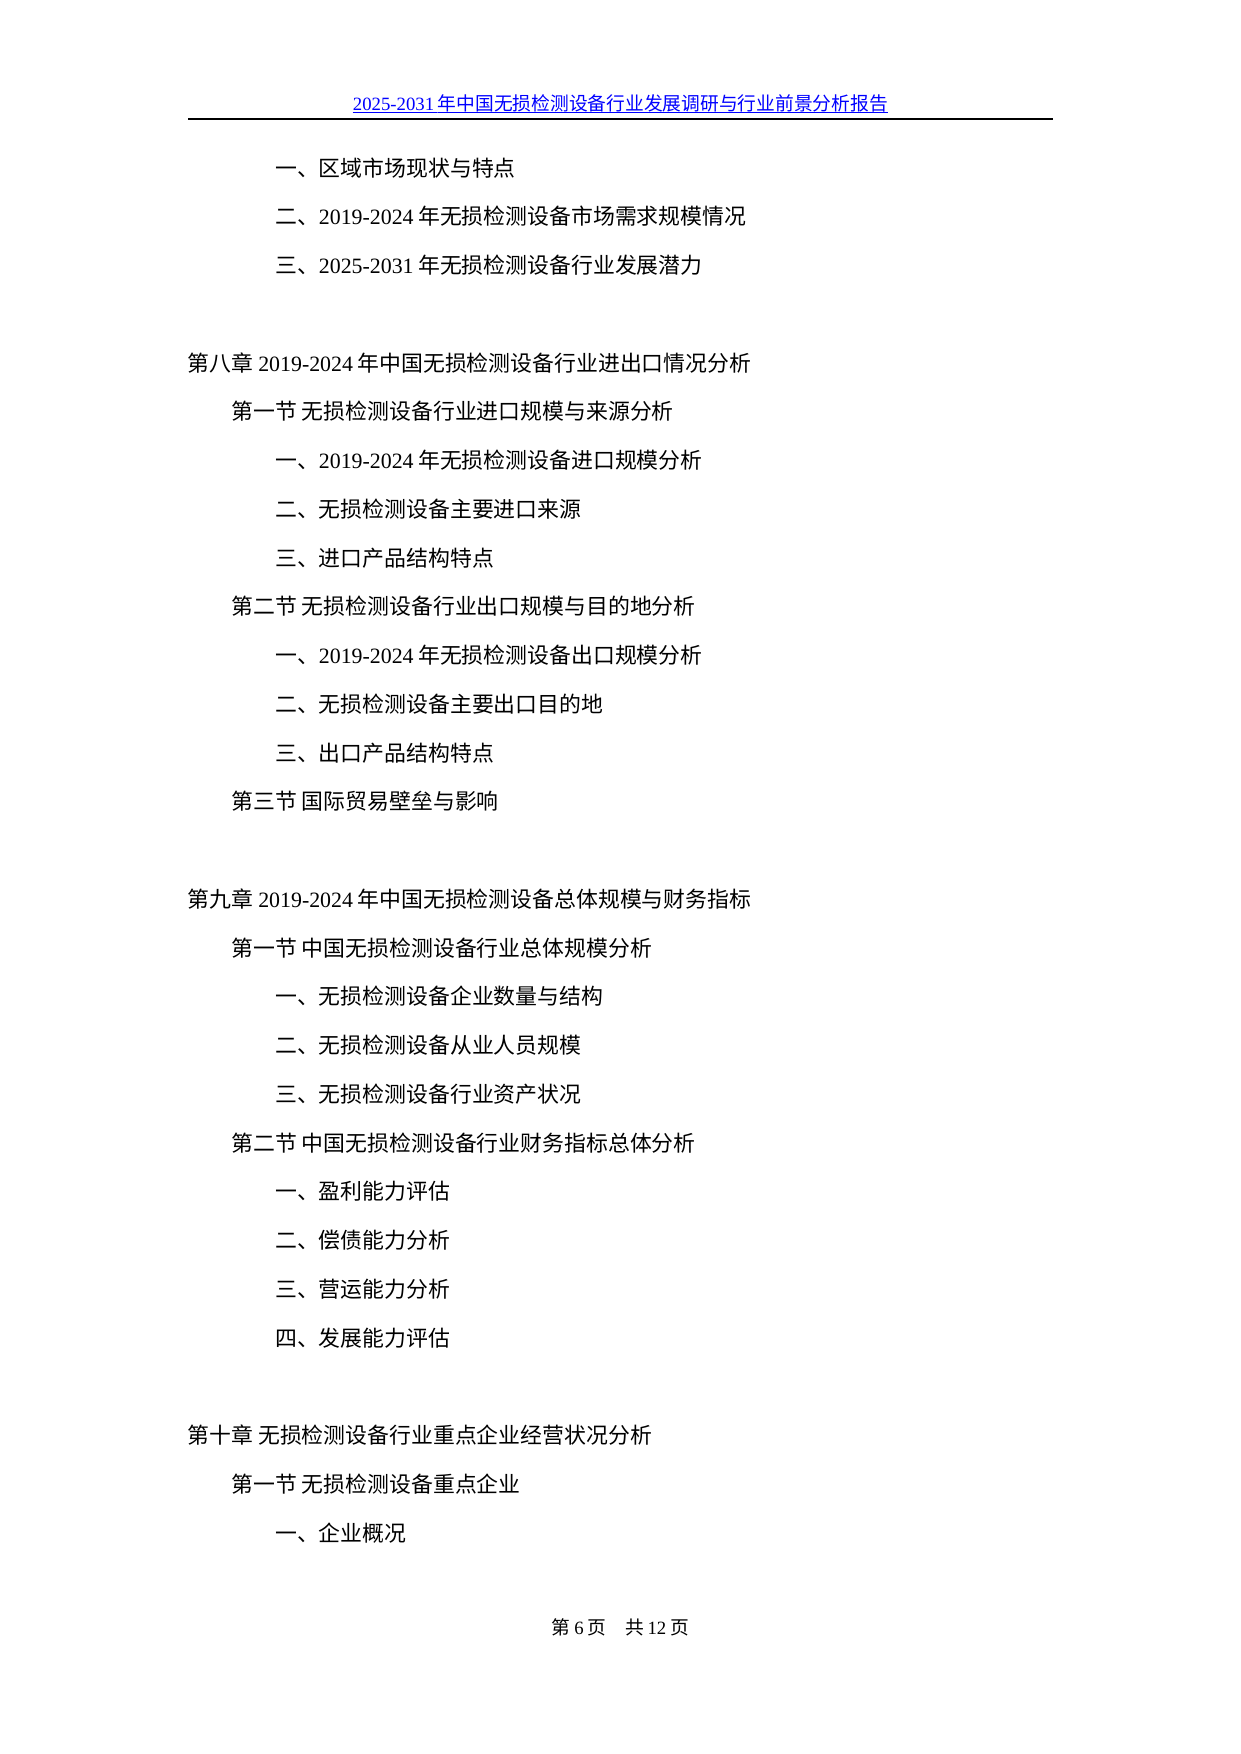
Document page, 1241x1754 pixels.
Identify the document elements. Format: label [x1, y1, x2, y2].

text [187, 150, 1053, 1548]
